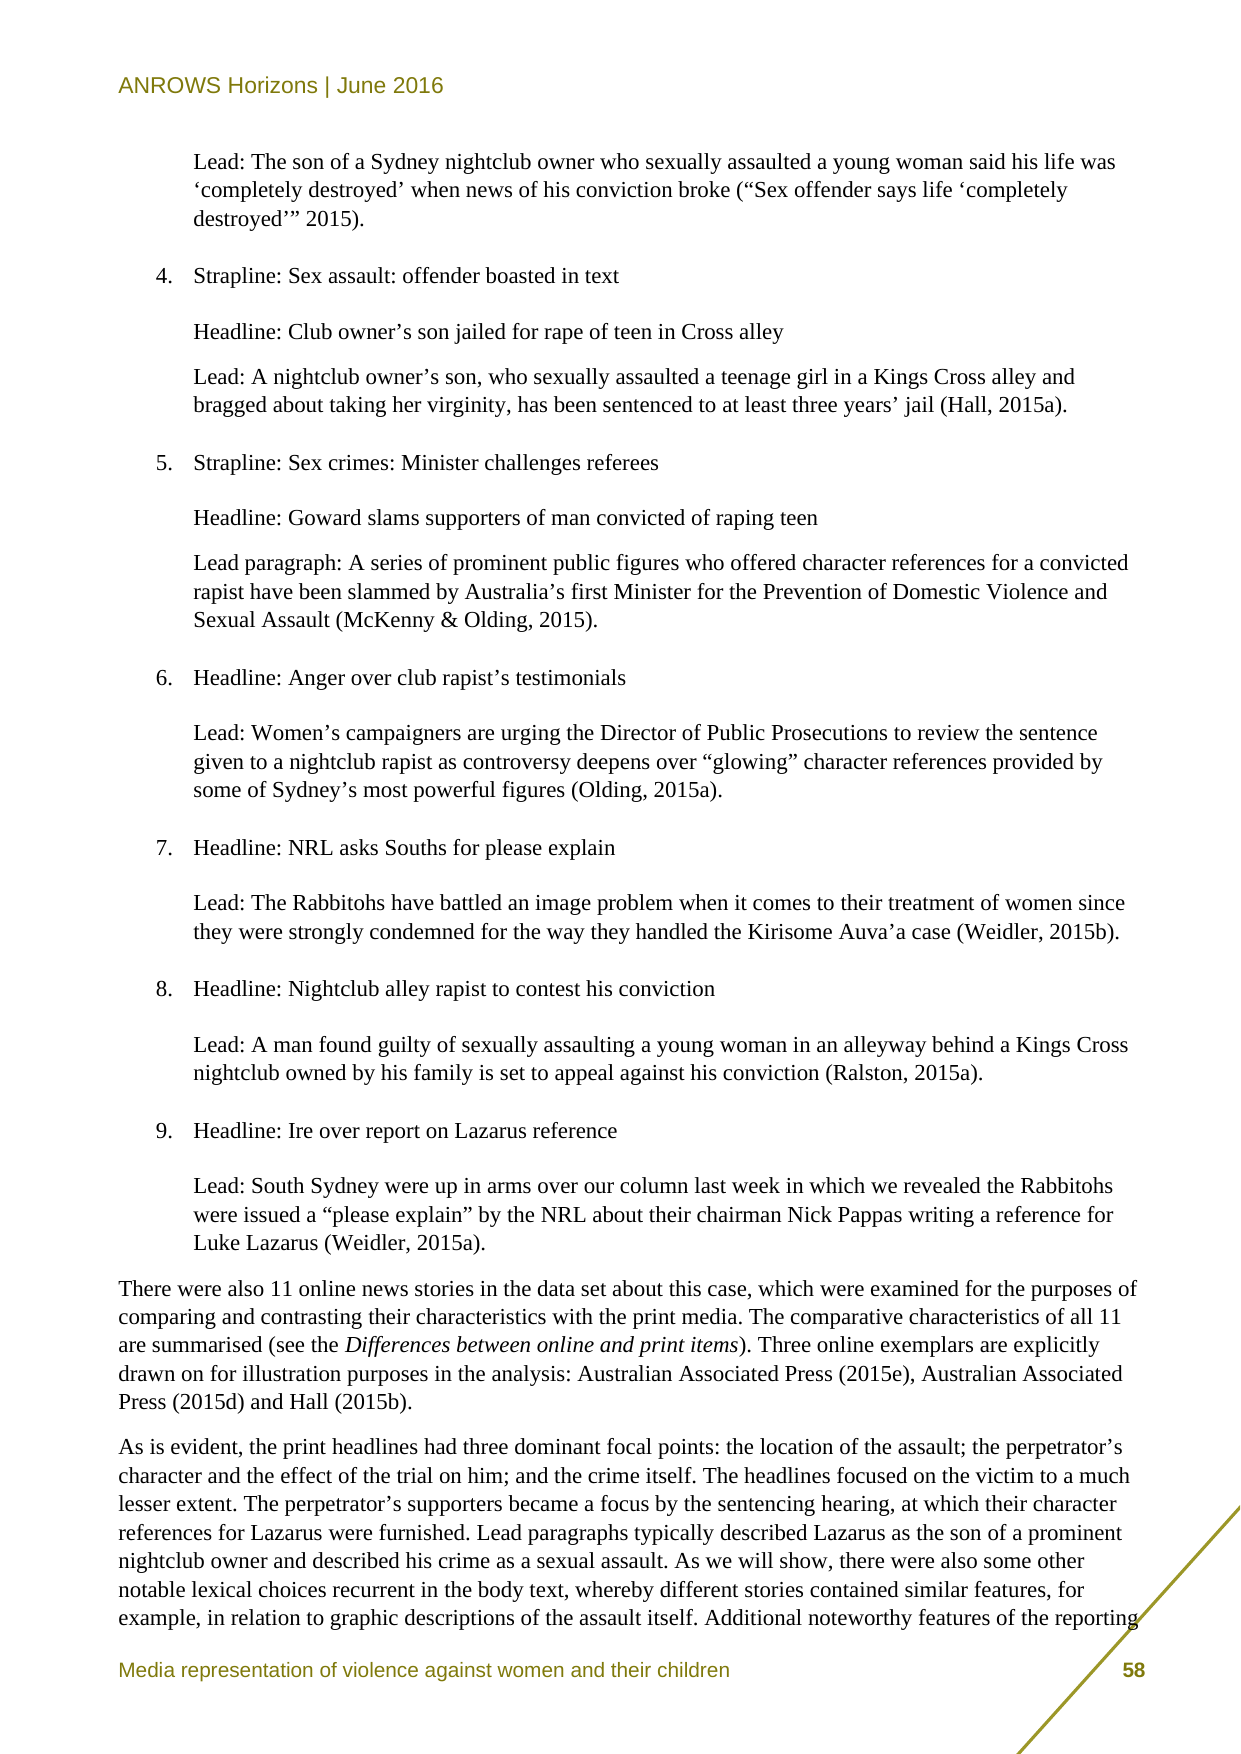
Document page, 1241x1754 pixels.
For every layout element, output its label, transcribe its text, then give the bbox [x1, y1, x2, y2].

text Lead: South Sydney were up in arms over our column last week in which we revealed the Rabbitohs were issued a “please explain” by the NRL about their chairman Nick Pappas writing a reference for Luke Lazarus (Weidler, 2015a). [193, 1173, 1152, 1256]
list Strapline: Sex assault: offender boasted in text [156, 262, 1152, 288]
text Lead paragraph: A series of prominent public figures who offered character references for a convicted rapist have been slammed by Australia’s first Minister for the Prevention of Domestic Violence and Sexual Assault (McKenny & Olding, 2015). [193, 549, 1152, 633]
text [118, 1433, 1152, 1630]
text There were also 11 online news stories in the data set about this case, which were examined for the purposes of comparing and contrasting their characteristics with the print media. The comparative characteristics of all 11 are summarised (see the Differences between online and print items). Three online exemplars are explicitly drawn on for illustration purposes in the analysis: Australian Associated Press (2015e), Australian Associated Press (2015d) and Hall (2015b). [118, 1274, 1152, 1415]
text Lead: A man found guilty of sexually assaulting a young woman in an alleyway behind a Kings Cross nightclub owned by his family is set to appeal against his conviction (Ralston, 2015a). [193, 1031, 1152, 1086]
text Lead: The Rabbitohs have battled an image problem when it comes to their treatment of women since they were strongly condemned for the way they handled the Kirisome Auva’a case (Weidler, 2015b). [193, 889, 1152, 944]
list Headline: Ire over report on Lazarus reference [156, 1117, 1152, 1143]
list Strapline: Sex crimes: Minister challenges referees [156, 449, 1152, 475]
text Lead: The son of a Sydney nightclub owner who sexually assaulted a young woman said his life was ‘completely destroyed’ when news of his conviction broke (“Sex offender says life ‘completely destroyed’” 2015). [193, 148, 1152, 231]
text Headline: Club owner’s son jailed for rape of teen in Cross alley [193, 318, 1152, 344]
list Headline: Nightclub alley rapist to contest his conviction [156, 976, 1152, 1002]
text Lead: A nightclub owner’s son, who sexually assaulted a teenage girl in a Kings Cross alley and bragged about taking her virginity, has been sentenced to at least three years’ jail (Hall, 2015a). [193, 363, 1152, 418]
list Headline: NRL asks Souths for please explain [156, 834, 1152, 860]
list Headline: Anger over club rapist’s testimonials [156, 664, 1152, 690]
text Headline: Goward slams supporters of man convicted of raping teen [193, 504, 1152, 531]
text Lead: Women’s campaigners are urging the Director of Public Prosecutions to review the sentence given to a nightclub rapist as controversy deepens over “glowing” character references provided by some of Sydney’s most powerful figures (Olding, 2015a). [193, 719, 1152, 803]
